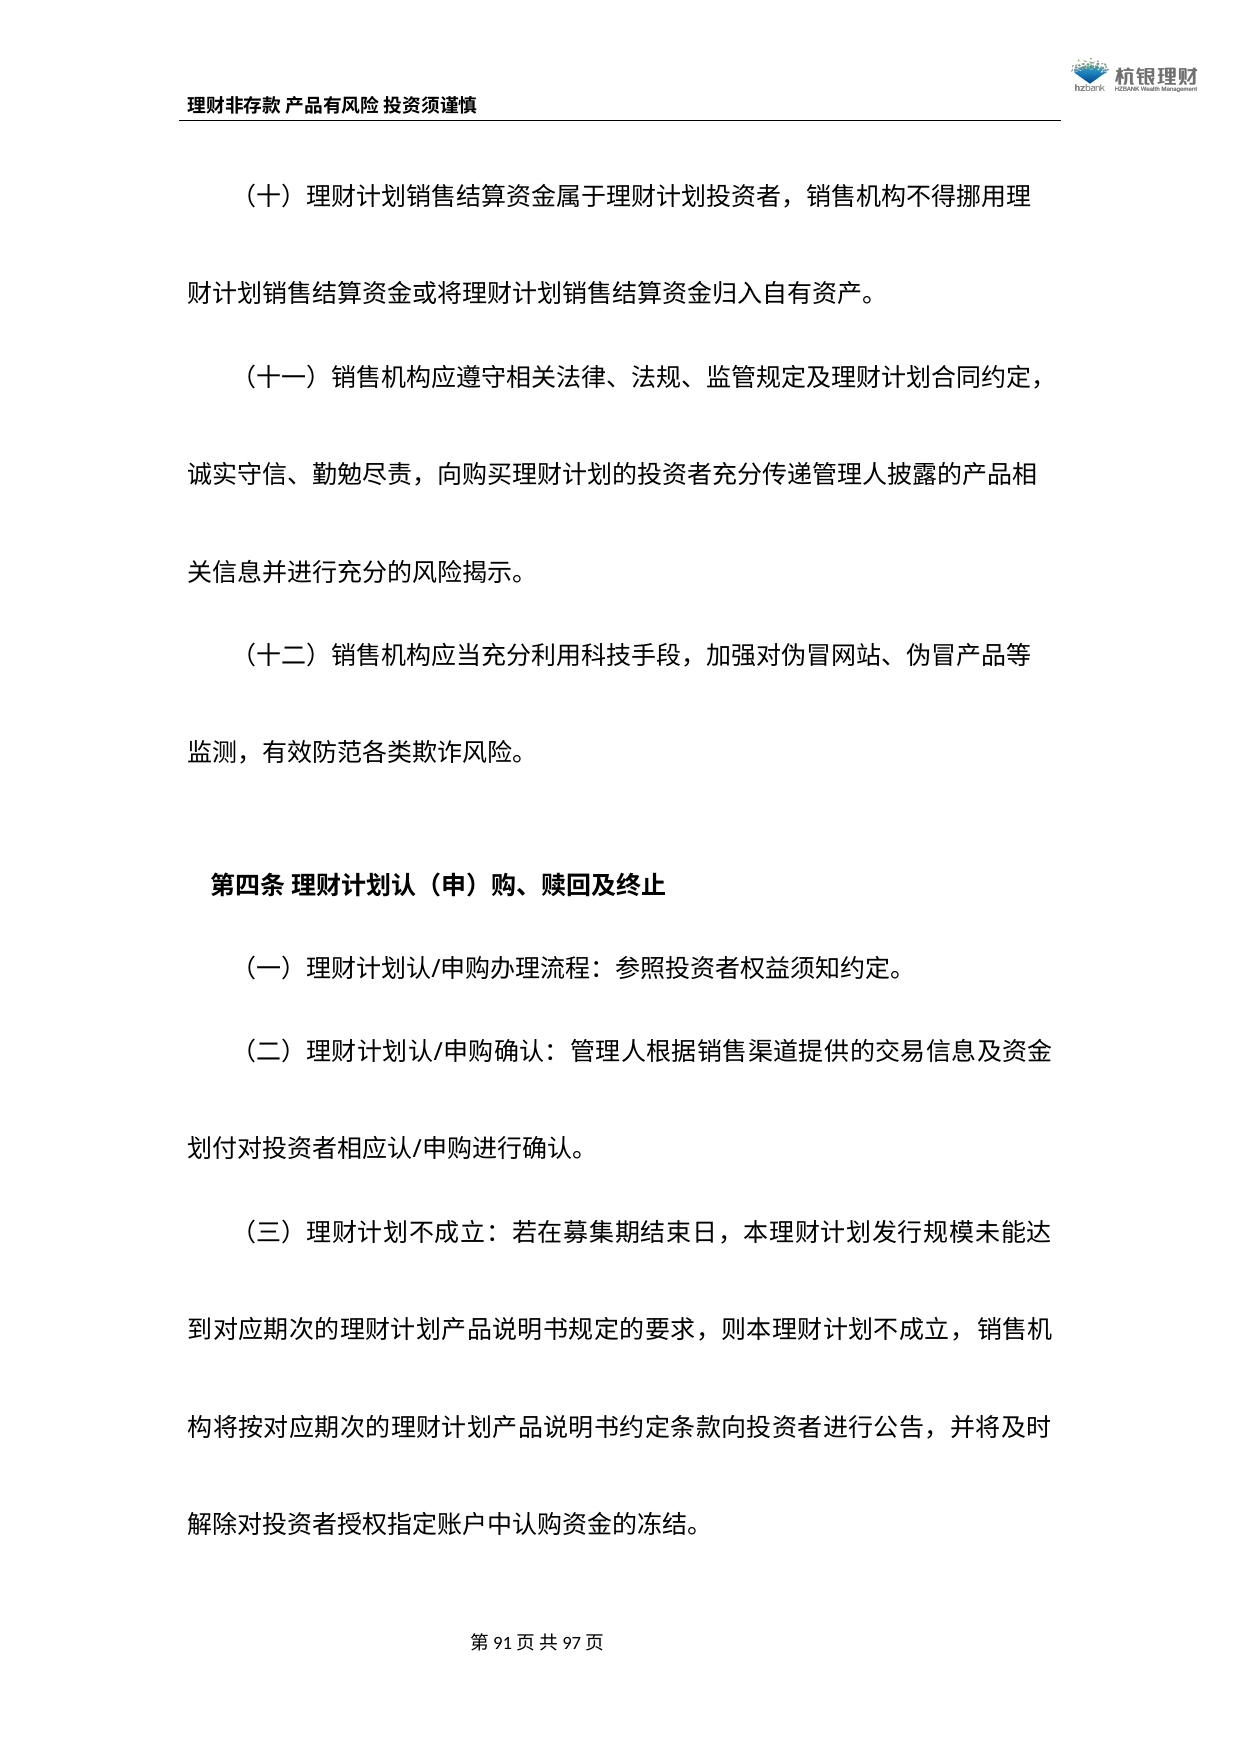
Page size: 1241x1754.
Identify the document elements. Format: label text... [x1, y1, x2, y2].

list 理财计划认/申购办理流程：参照投资者权益须知约定。 [187, 934, 1053, 999]
list 理财计划销售结算资金属于理财计划投资者，销售机构不得挪用理财计划销售结算资金或将理财计划销售结算资金归入自有资产。 [187, 162, 1053, 324]
list 销售机构应遵守相关法律、法规、监管规定及理财计划合同约定，诚实守信、勤勉尽责，向购买理财计划的投资者充分传递管理人披露的产品相关信息并进行充分的风险揭示。 [187, 343, 1053, 603]
picture [1027, 0, 1240, 151]
list 销售机构应当充分利用科技手段，加强对伪冒网站、伪冒产品等监测，有效防范各类欺诈风险。 [187, 621, 1053, 783]
text 第四条 理财计划认（申）购、赎回及终止 [187, 851, 1053, 916]
list 理财计划认/申购确认：管理人根据销售渠道提供的交易信息及资金划付对投资者相应认/申购进行确认。 [187, 1017, 1053, 1179]
list 理财计划不成立：若在募集期结束日，本理财计划发行规模未能达到对应期次的理财计划产品说明书规定的要求，则本理财计划不成立，销售机构将按对应期次的理财计划产品说明书约定条款向投资者进行公告，并将及时解除对投资者授权指定账户中认购资金的冻结。 [187, 1198, 1053, 1555]
